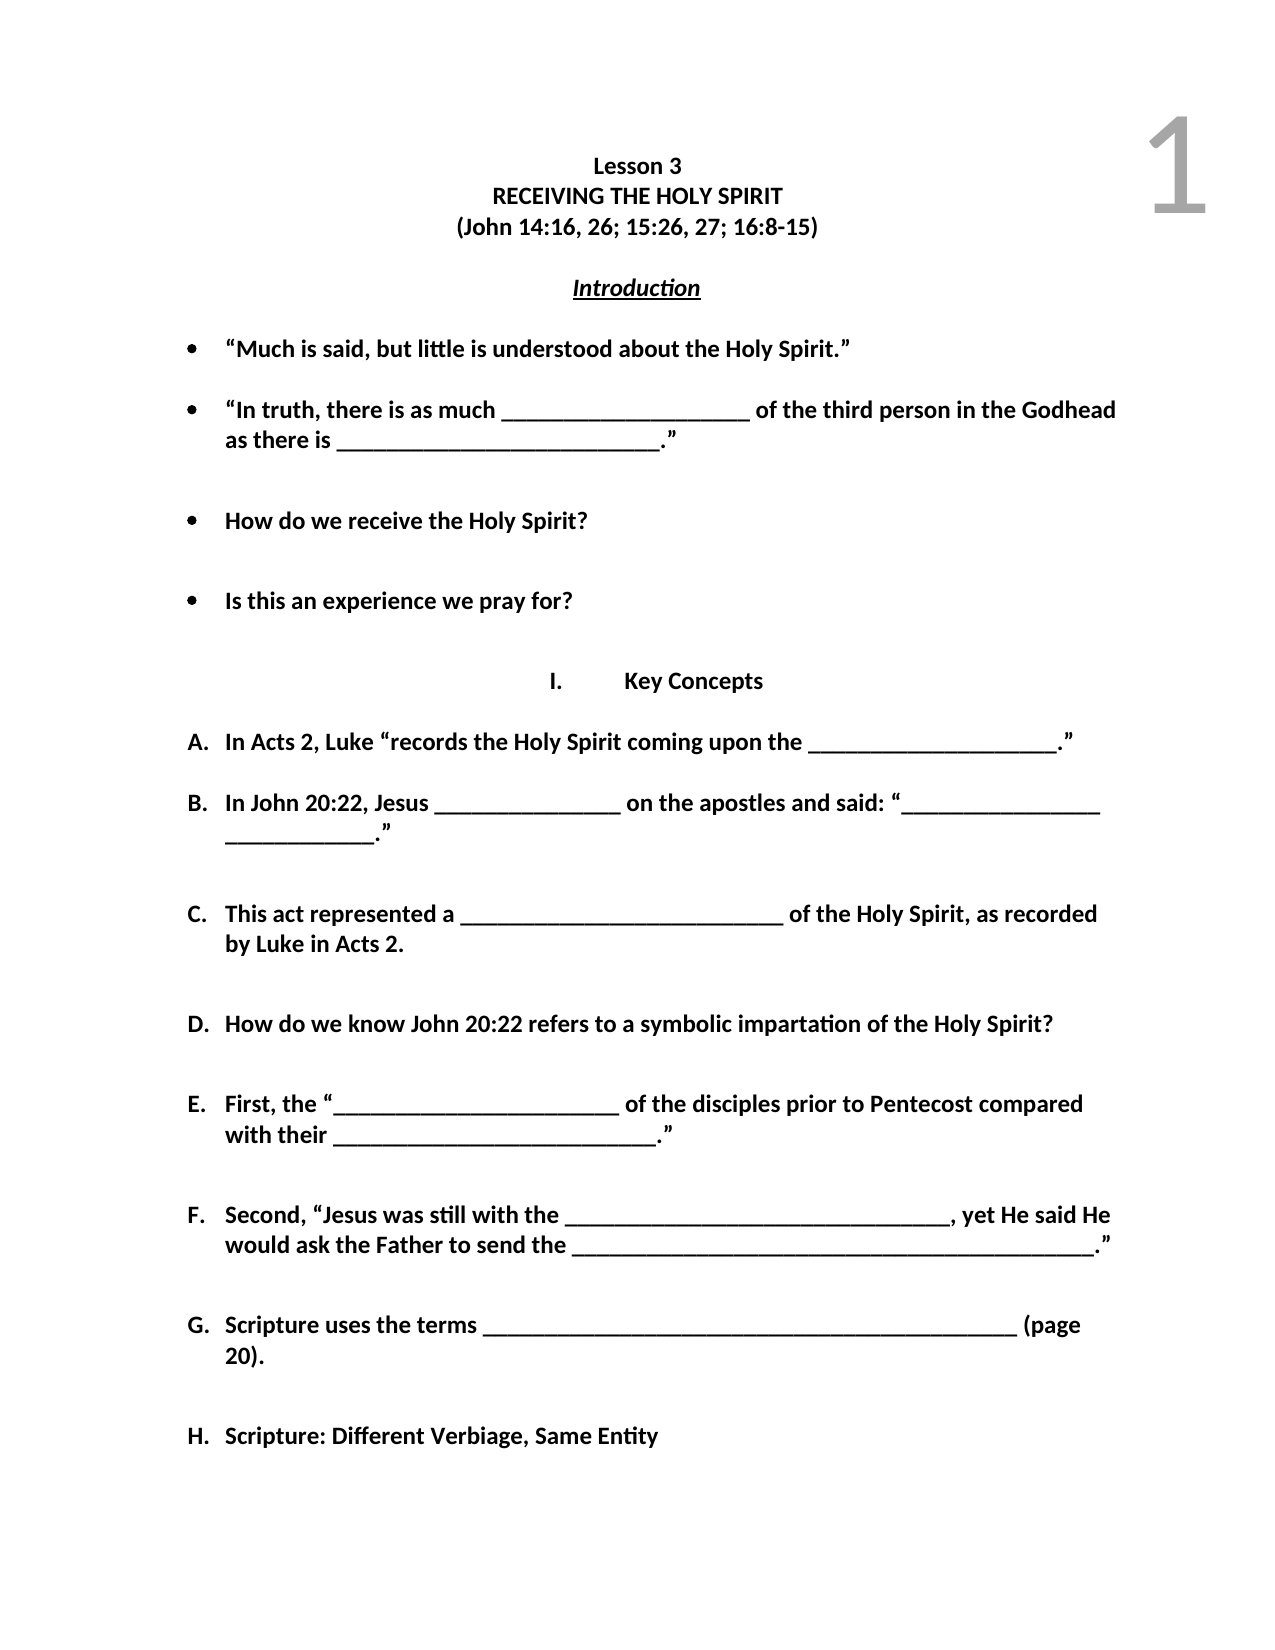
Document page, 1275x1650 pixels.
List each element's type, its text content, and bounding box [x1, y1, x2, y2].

text RECEIVING THE HOLY SPIRIT [150, 181, 1125, 211]
list How do we receive the Holy Spirit? [187, 505, 1125, 535]
list In Acts 2, Luke “records the Holy Spirit coming upon the ____________________.” [187, 726, 1125, 757]
list Is this an experience we pray for? [187, 585, 1125, 615]
list First, the “_______________________ of the disciples prior to Pentecost compared with their __________________________.” [187, 1088, 1125, 1149]
list Second, “Jesus was still with the _______________________________, yet He said He would ask the Father to send the __________________________________________.” [187, 1199, 1125, 1260]
text (John 14:16, 26; 15:26, 27; 16:8-15) [150, 211, 1125, 242]
list How do we know John 20:22 refers to a symbolic impartation of the Holy Spirit? [187, 1008, 1125, 1039]
list Scripture: Different Verbiage, Same Entity [187, 1420, 1125, 1451]
list Scripture uses the terms ___________________________________________ (page 20). [187, 1310, 1125, 1371]
text Introduction [150, 272, 1125, 303]
text Lesson 3 [150, 150, 1125, 181]
list This act represented a __________________________ of the Holy Spirit, as recorded by Luke in Acts 2. [187, 898, 1125, 959]
list “In truth, there is as much ____________________ of the third person in the Godhead as there is __________________________.” [187, 394, 1125, 455]
list “Much is said, but little is understood about the Holy Spirit.” [187, 333, 1125, 364]
list In John 20:22, Jesus _______________ on the apostles and said: “________________ ____________.” [187, 787, 1125, 848]
list Key Concepts [187, 665, 1125, 696]
